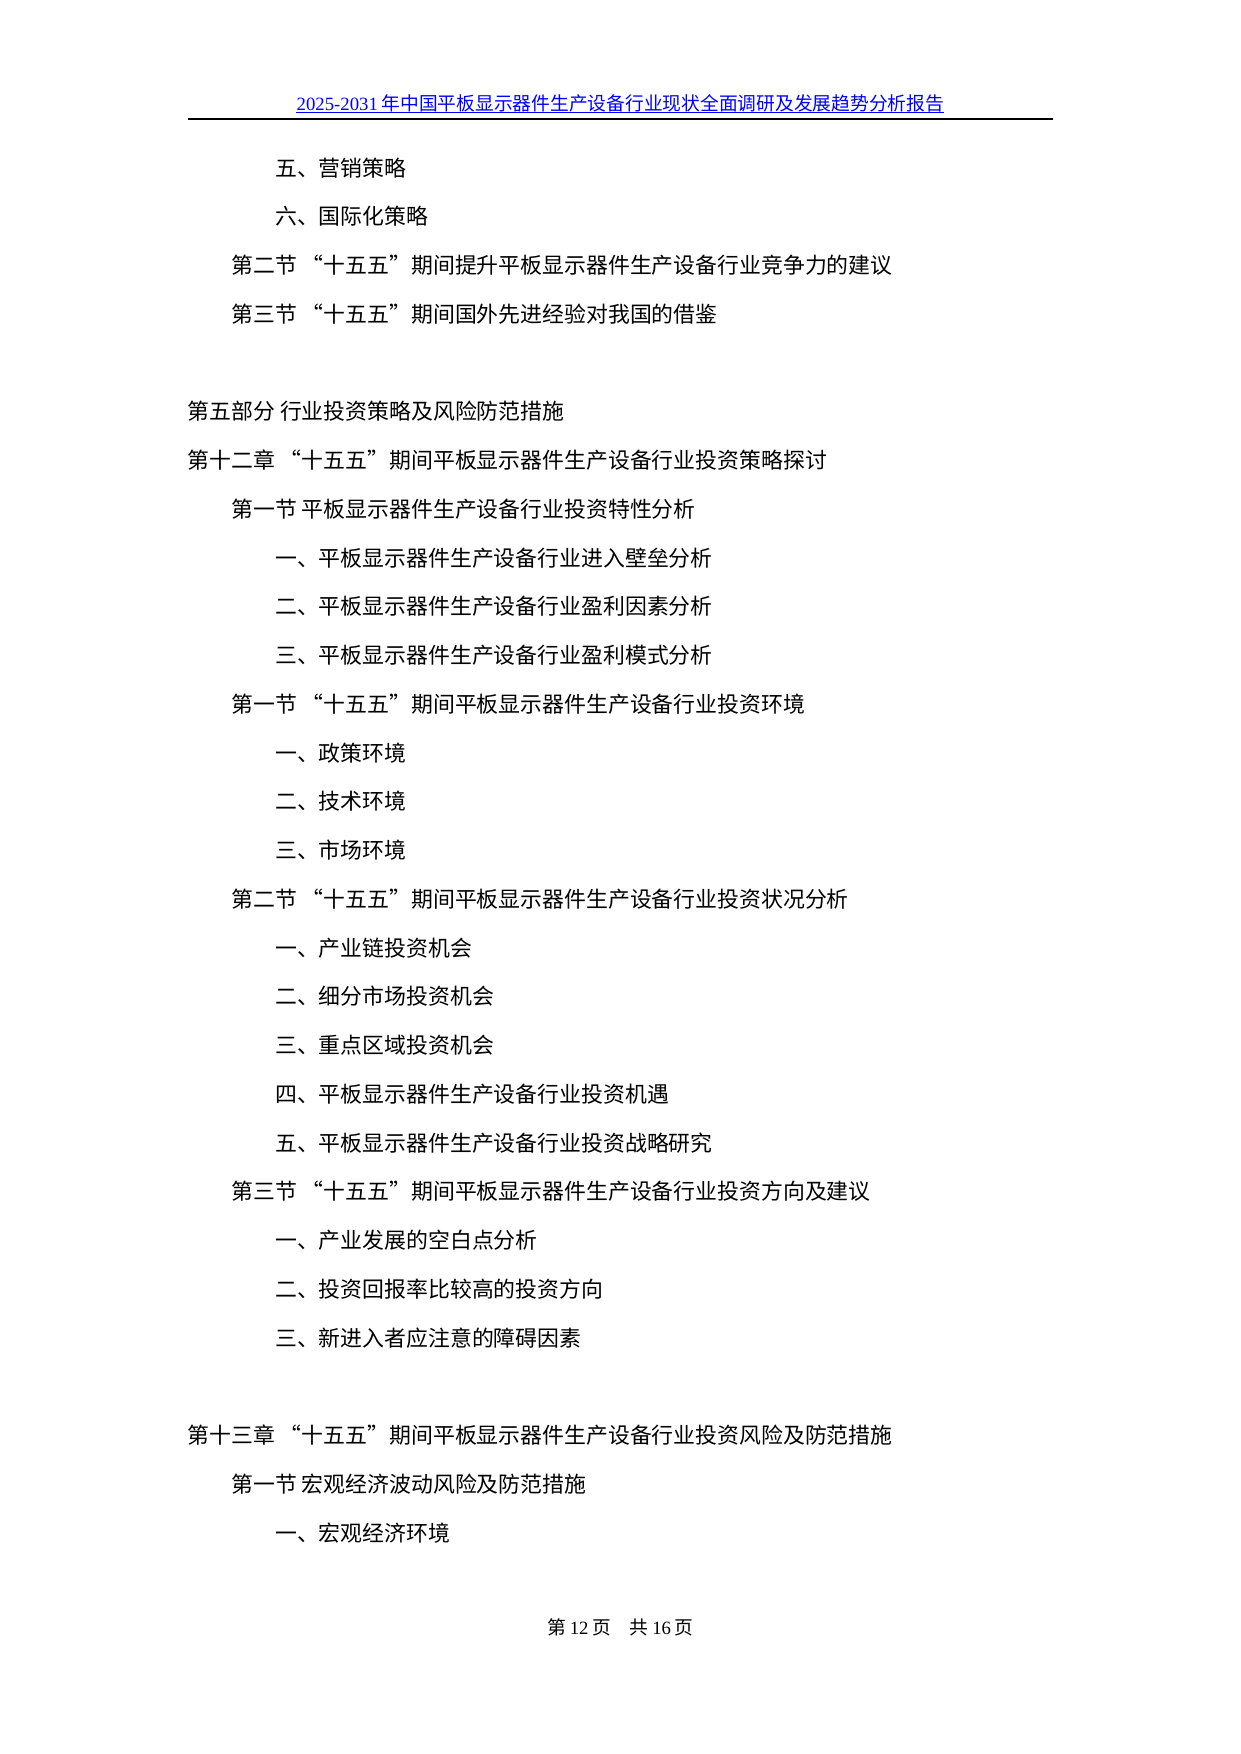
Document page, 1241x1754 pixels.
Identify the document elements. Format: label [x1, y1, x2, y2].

text [187, 150, 1053, 1548]
